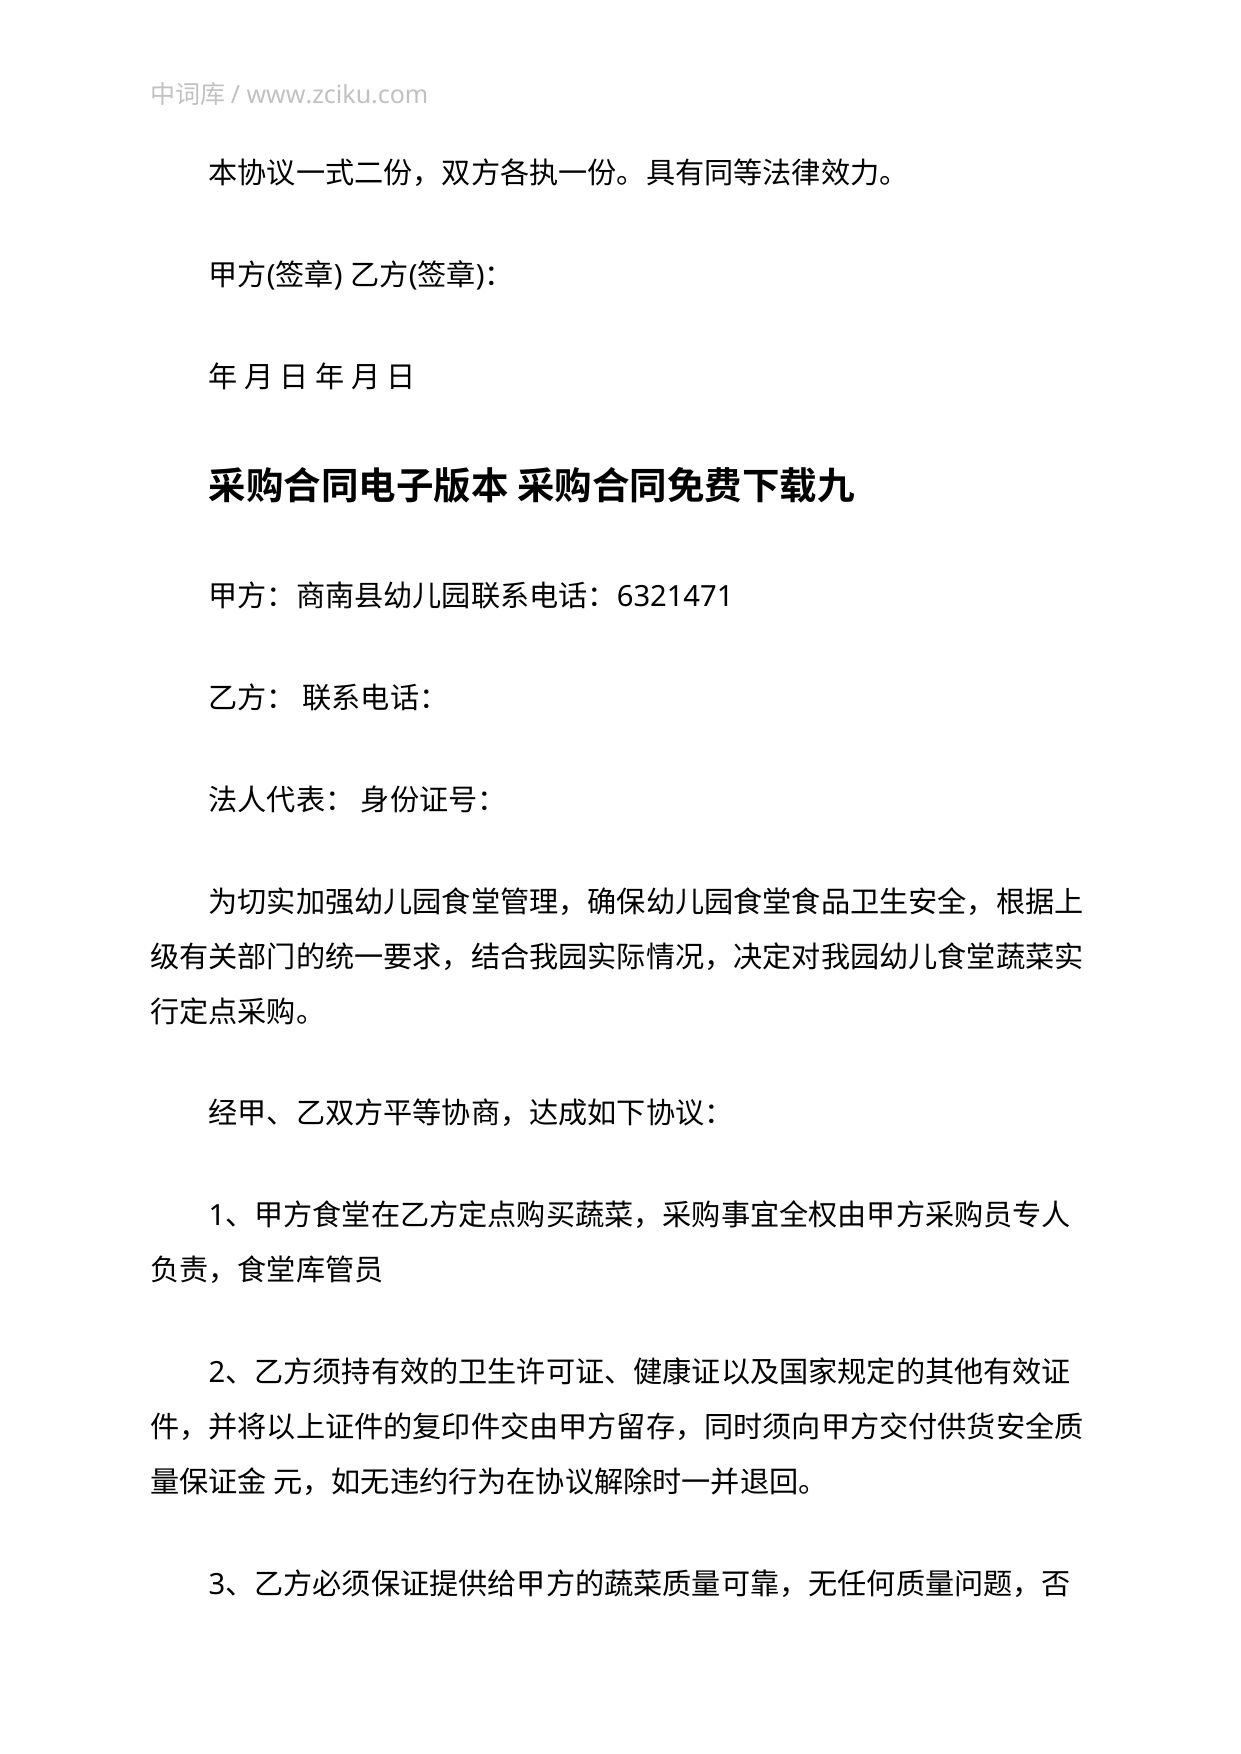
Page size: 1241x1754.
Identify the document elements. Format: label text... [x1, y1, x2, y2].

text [150, 1560, 1090, 1603]
text 法人代表： 身份证号： [150, 777, 1090, 819]
text 经甲、乙双方平等协商，达成如下协议： [150, 1090, 1090, 1132]
text 1、甲方食堂在乙方定点购买蔬菜，采购事宜全权由甲方采购员专人负责，食堂库管员 [150, 1192, 1090, 1289]
text 2、乙方须持有效的卫生许可证、健康证以及国家规定的其他有效证件，并将以上证件的复印件交由甲方留存，同时须向甲方交付供货安全质量保证金 元，如无违约行为在协议解除时一并退回。 [150, 1348, 1090, 1501]
text 为切实加强幼儿园食堂管理，确保幼儿园食堂食品卫生安全，根据上级有关部门的统一要求，结合我园实际情况，决定对我园幼儿食堂蔬菜实行定点采购。 [150, 878, 1090, 1031]
text 本协议一式二份，双方各执一份。具有同等法律效力。 [150, 150, 1090, 192]
text 年 月 日 年 月 日 [150, 354, 1090, 396]
text 甲方：商南县幼儿园联系电话：6321471 [150, 573, 1090, 615]
text 乙方： 联系电话： [150, 675, 1090, 717]
text 甲方(签章) 乙方(签章)： [150, 252, 1090, 294]
text 采购合同电子版本 采购合同免费下载九 [150, 456, 1090, 510]
